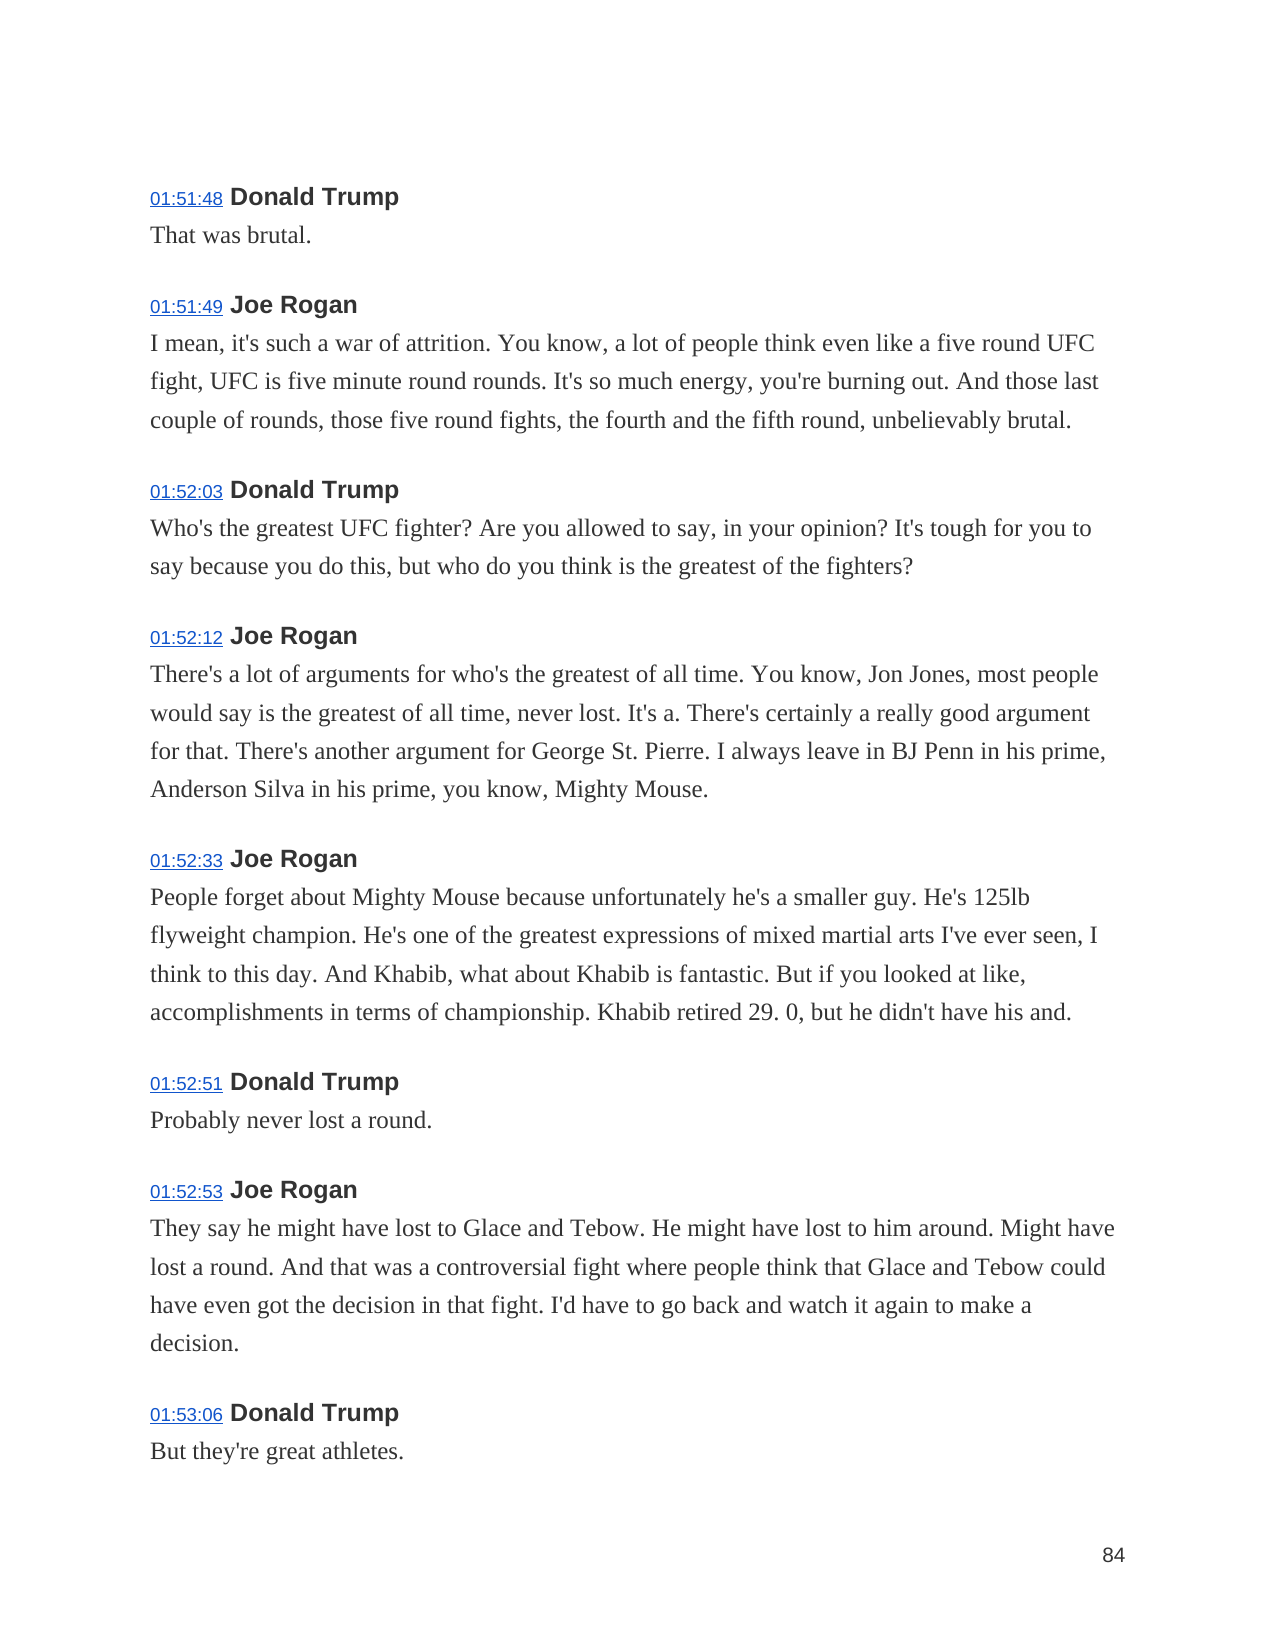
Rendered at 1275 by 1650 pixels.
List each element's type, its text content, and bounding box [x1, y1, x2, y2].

text 01:52:51 Donald Trump [150, 1067, 1125, 1096]
text They say he might have lost to Glace and Tebow. He might have lost to him around. Might have lost a round. And that was a controversial fight where people think that Glace and Tebow could have even got the decision in that fight. I'd have to go back and watch it again to make a decision. [150, 1213, 1125, 1357]
text 01:51:48 Donald Trump [150, 182, 1125, 211]
text 01:52:33 Joe Rogan [150, 844, 1125, 873]
text People forget about Mighty Mouse because unfortunately he's a smaller guy. He's 125lb flyweight champion. He's one of the greatest expressions of mixed martial arts I've ever seen, I think to this day. And Khabib, what about Khabib is fantastic. But if you looked at like, accomplishments in terms of championship. Khabib retired 29. 0, but he didn't have his and. [150, 882, 1125, 1026]
text Who's the greatest UFC fighter? Are you allowed to say, in your opinion? It's tough for you to say because you do this, but who do you think is the greatest of the fighters? [150, 513, 1125, 580]
text 01:52:03 Donald Trump [150, 475, 1125, 503]
text 01:51:49 Joe Rogan [150, 290, 1125, 319]
text I mean, it's such a war of attrition. You know, a lot of people think even like a five round UFC fight, UFC is five minute round rounds. It's so much energy, you're burning out. And those last couple of rounds, those five round fights, the fourth and the fifth round, unbelievably brutal. [150, 328, 1125, 433]
text But they're great athletes. [150, 1436, 1125, 1465]
text 01:52:53 Joe Rogan [150, 1175, 1125, 1204]
text That was brutal. [150, 220, 1125, 249]
text Probably never lost a round. [150, 1105, 1125, 1134]
text 01:52:12 Joe Rogan [150, 621, 1125, 650]
text 01:53:06 Donald Trump [150, 1398, 1125, 1427]
text There's a lot of arguments for who's the greatest of all time. You know, Jon Jones, most people would say is the greatest of all time, never lost. It's a. There's certainly a really good argument for that. There's another argument for George St. Pierre. I always leave in BJ Penn in his prime, Anderson Silva in his prime, you know, Mighty Mouse. [150, 659, 1125, 803]
